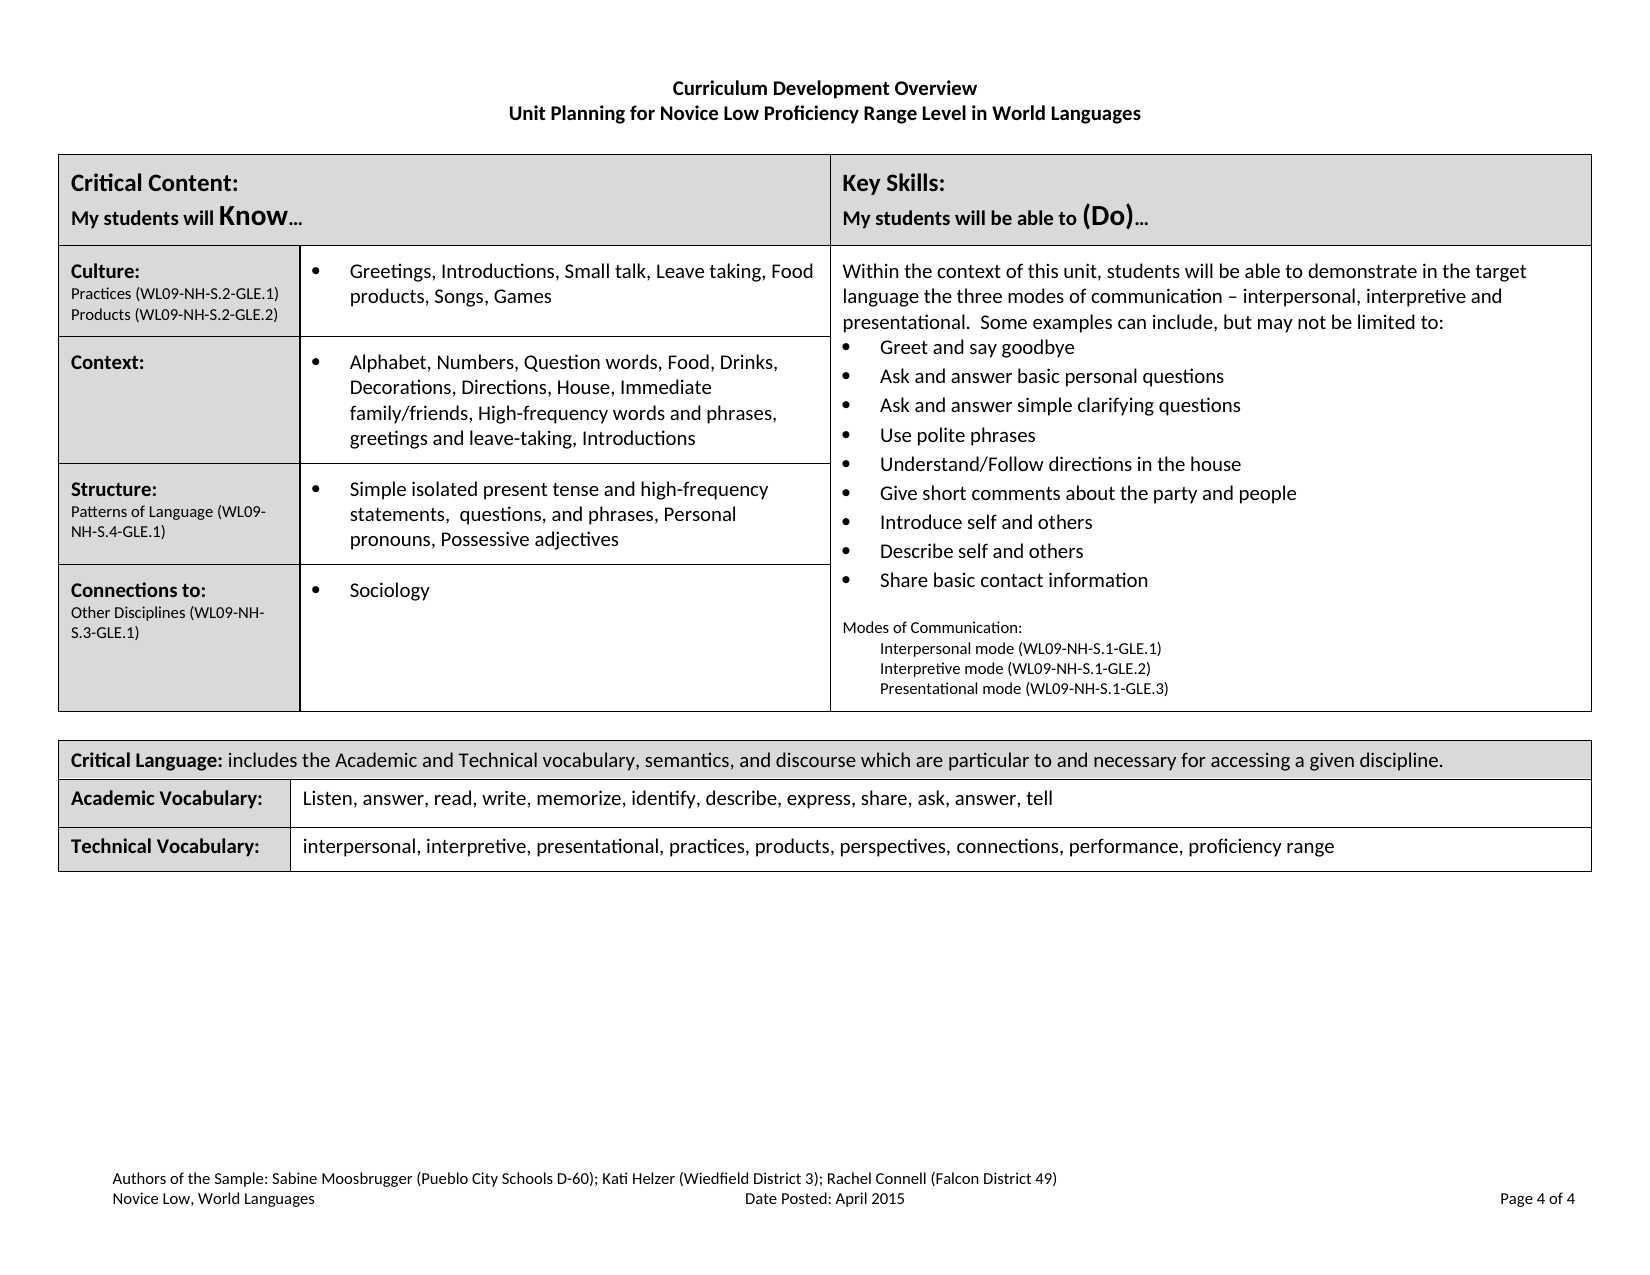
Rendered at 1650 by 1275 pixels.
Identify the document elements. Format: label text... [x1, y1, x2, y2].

table_cell Culture: Practices (WL09-NH-S.2-GLE.1) Products (WL09-NH-S.2-GLE.2) [59, 246, 299, 336]
table_header Critical Language: includes the Academic and Technical vocabulary, semantics, and discourse which are particular to and necessary for accessing a given discipline. [59, 741, 1591, 778]
table_cell Context: [59, 337, 299, 463]
table_header Critical Content: My students will Know… [59, 155, 830, 245]
table_cell Sociology [301, 565, 830, 711]
table_header Key Skills: My students will be able to (Do)… [831, 155, 1591, 245]
table_cell Within the context of this unit, students will be able to demonstrate in the target language the three modes of communication – interpersonal, interpretive and presentational. Some examples can include, but may not be limited to: Greet and say goodbye Ask and answer basic personal questions Ask and answer simple clarifying questions Use polite phrases Understand/Follow directions in the house Give short comments about the party and people Introduce self and others Describe self and others Share basic contact information Modes of Communication: Interpersonal mode (WL09-NH-S.1-GLE.1) Interpretive mode (WL09-NH-S.1-GLE.2) Presentational mode (WL09-NH-S.1-GLE.3) [831, 246, 1591, 711]
table_cell Alphabet, Numbers, Question words, Food, Drinks, Decorations, Directions, House, Immediate family/friends, High-frequency words and phrases, greetings and leave-taking, Introductions [301, 337, 830, 463]
table_cell Structure: Patterns of Language (WL09-NH-S.4-GLE.1) [59, 464, 299, 564]
table_cell Technical Vocabulary: [59, 828, 290, 871]
table_cell Listen, answer, read, write, memorize, identify, describe, express, share, ask, answer, tell [291, 780, 1591, 827]
table_cell Connections to: Other Disciplines (WL09-NH-S.3-GLE.1) [59, 565, 299, 711]
table_cell Academic Vocabulary: [59, 780, 290, 827]
table_cell Greetings, Introductions, Small talk, Leave taking, Food products, Songs, Games [301, 246, 830, 336]
table_cell Simple isolated present tense and high-frequency statements, questions, and phrases, Personal pronouns, Possessive adjectives [301, 464, 830, 564]
table_cell interpersonal, interpretive, presentational, practices, products, perspectives, connections, performance, proficiency range [291, 828, 1591, 871]
